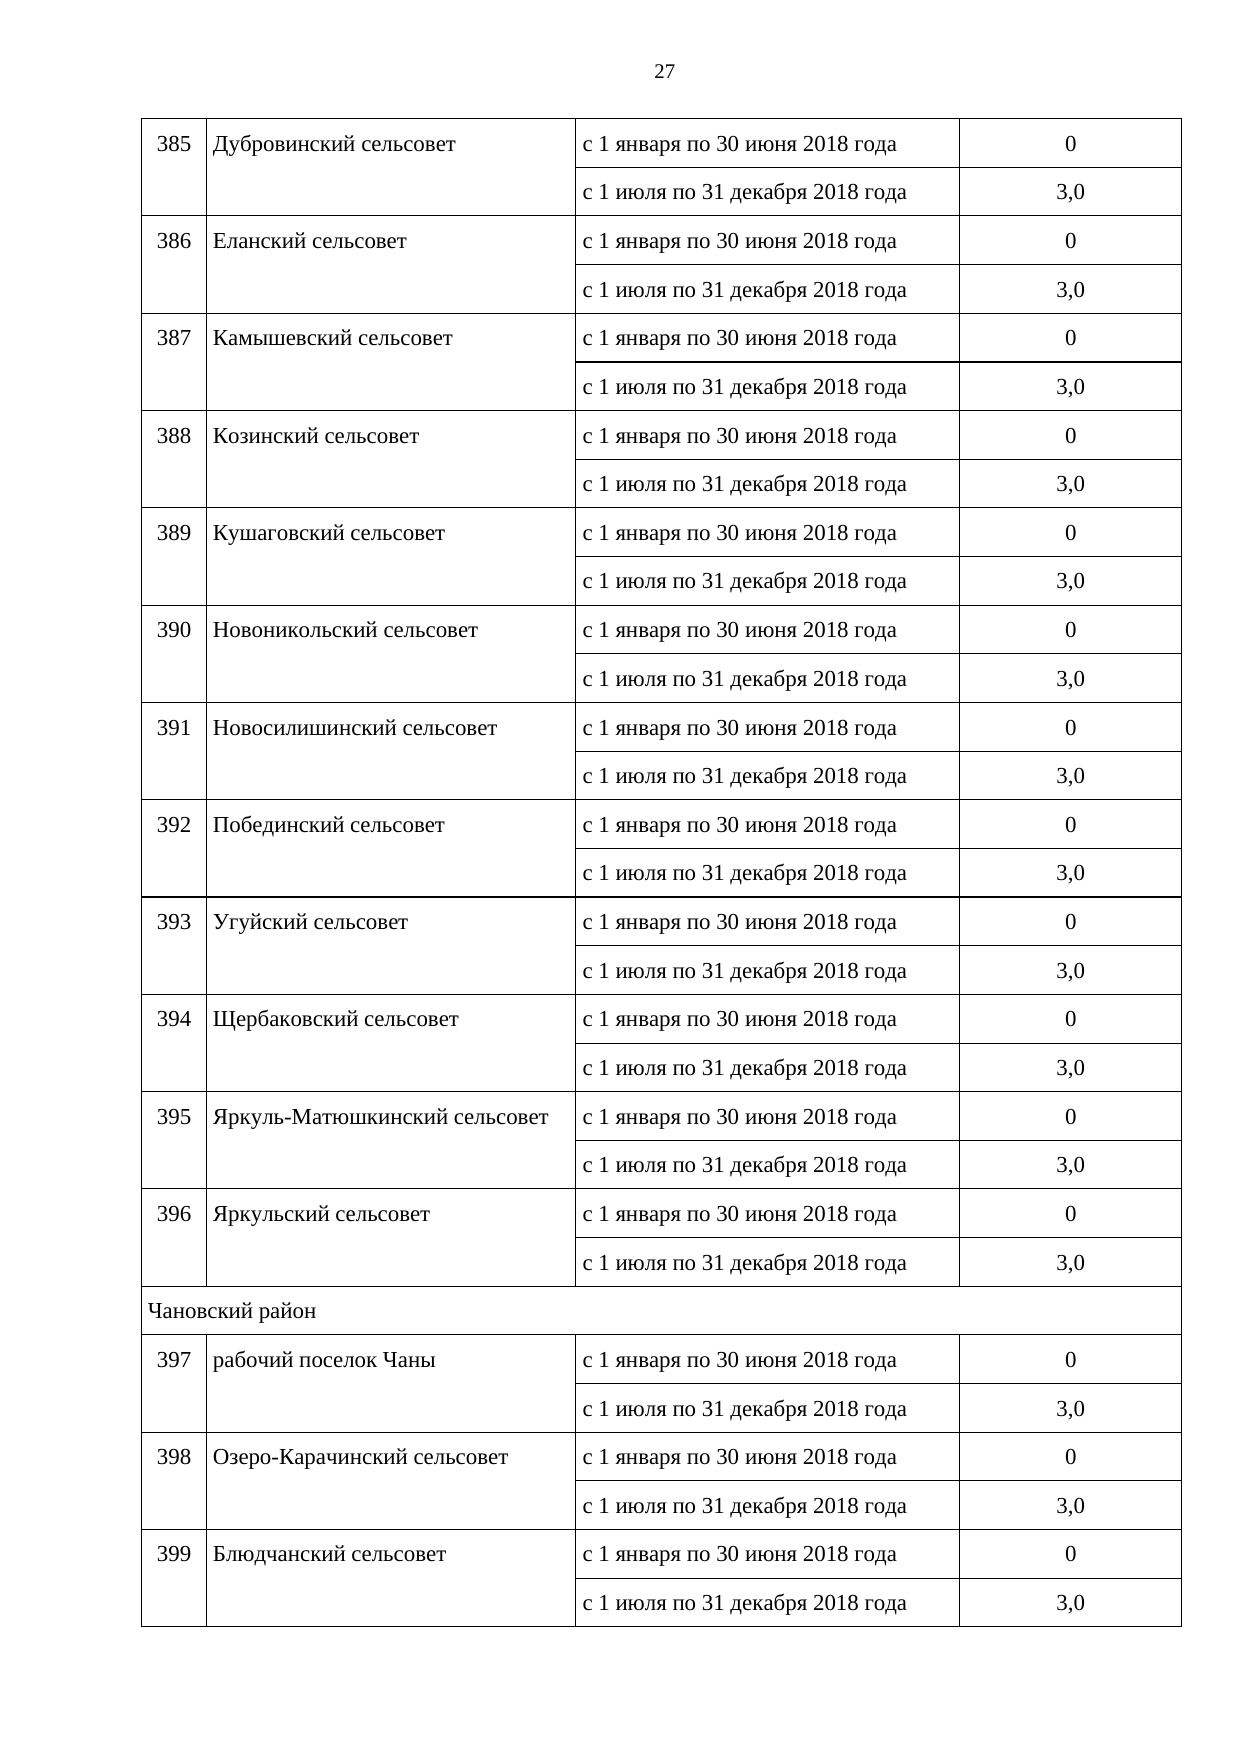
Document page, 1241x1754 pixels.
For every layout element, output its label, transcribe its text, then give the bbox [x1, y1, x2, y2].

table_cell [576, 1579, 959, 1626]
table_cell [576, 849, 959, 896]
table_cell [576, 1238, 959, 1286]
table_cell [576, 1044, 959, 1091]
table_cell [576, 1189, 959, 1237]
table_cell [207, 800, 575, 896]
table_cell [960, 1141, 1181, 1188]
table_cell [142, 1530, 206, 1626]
table_cell 3,0 [960, 265, 1181, 313]
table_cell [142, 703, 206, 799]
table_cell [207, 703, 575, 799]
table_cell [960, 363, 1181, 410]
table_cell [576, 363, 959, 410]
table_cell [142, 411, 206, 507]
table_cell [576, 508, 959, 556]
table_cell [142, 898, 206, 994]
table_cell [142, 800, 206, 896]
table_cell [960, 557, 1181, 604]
table_cell 0 [960, 216, 1181, 264]
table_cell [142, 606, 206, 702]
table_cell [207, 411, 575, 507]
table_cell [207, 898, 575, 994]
table_cell 386 [142, 216, 206, 313]
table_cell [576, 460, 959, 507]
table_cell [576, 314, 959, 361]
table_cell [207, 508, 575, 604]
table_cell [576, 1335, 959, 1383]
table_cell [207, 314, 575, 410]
table_cell 0 [960, 119, 1181, 167]
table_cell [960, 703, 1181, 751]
table_cell 385 [142, 119, 206, 215]
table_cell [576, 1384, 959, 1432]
table_cell Дубровинский сельсовет [207, 119, 575, 215]
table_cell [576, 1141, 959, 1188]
table_cell с 1 июля по 31 декабря 2018 года [576, 265, 959, 313]
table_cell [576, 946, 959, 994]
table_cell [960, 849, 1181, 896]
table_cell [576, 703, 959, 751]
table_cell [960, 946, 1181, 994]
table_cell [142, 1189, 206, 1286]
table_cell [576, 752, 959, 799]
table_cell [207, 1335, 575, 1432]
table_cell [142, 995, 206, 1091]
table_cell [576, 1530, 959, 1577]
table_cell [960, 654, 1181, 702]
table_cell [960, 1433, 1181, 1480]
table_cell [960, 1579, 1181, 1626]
table_cell 3,0 [960, 168, 1181, 215]
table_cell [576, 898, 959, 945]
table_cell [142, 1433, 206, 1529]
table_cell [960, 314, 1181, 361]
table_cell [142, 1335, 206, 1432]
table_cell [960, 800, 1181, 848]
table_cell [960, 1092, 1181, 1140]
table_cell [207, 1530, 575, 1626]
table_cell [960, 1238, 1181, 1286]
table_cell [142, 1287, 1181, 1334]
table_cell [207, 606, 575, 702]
table_cell с 1 января по 30 июня 2018 года [576, 119, 959, 167]
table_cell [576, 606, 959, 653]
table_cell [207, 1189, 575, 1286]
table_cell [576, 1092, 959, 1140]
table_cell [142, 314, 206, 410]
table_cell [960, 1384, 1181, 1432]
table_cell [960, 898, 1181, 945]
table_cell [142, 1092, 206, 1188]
table_cell с 1 июля по 31 декабря 2018 года [576, 168, 959, 215]
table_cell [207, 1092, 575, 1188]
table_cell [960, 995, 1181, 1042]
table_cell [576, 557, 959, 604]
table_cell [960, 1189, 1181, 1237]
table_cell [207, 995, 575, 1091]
table_cell с 1 января по 30 июня 2018 года [576, 216, 959, 264]
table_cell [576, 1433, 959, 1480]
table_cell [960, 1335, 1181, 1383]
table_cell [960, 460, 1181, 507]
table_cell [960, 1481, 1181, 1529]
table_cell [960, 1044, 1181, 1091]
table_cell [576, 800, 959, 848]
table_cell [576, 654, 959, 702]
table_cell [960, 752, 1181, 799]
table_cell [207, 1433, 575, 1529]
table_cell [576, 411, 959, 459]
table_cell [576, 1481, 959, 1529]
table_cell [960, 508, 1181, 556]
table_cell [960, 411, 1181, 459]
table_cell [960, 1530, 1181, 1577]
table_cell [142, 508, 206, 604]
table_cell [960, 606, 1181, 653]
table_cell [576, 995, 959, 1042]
table_cell Еланский сельсовет [207, 216, 575, 313]
